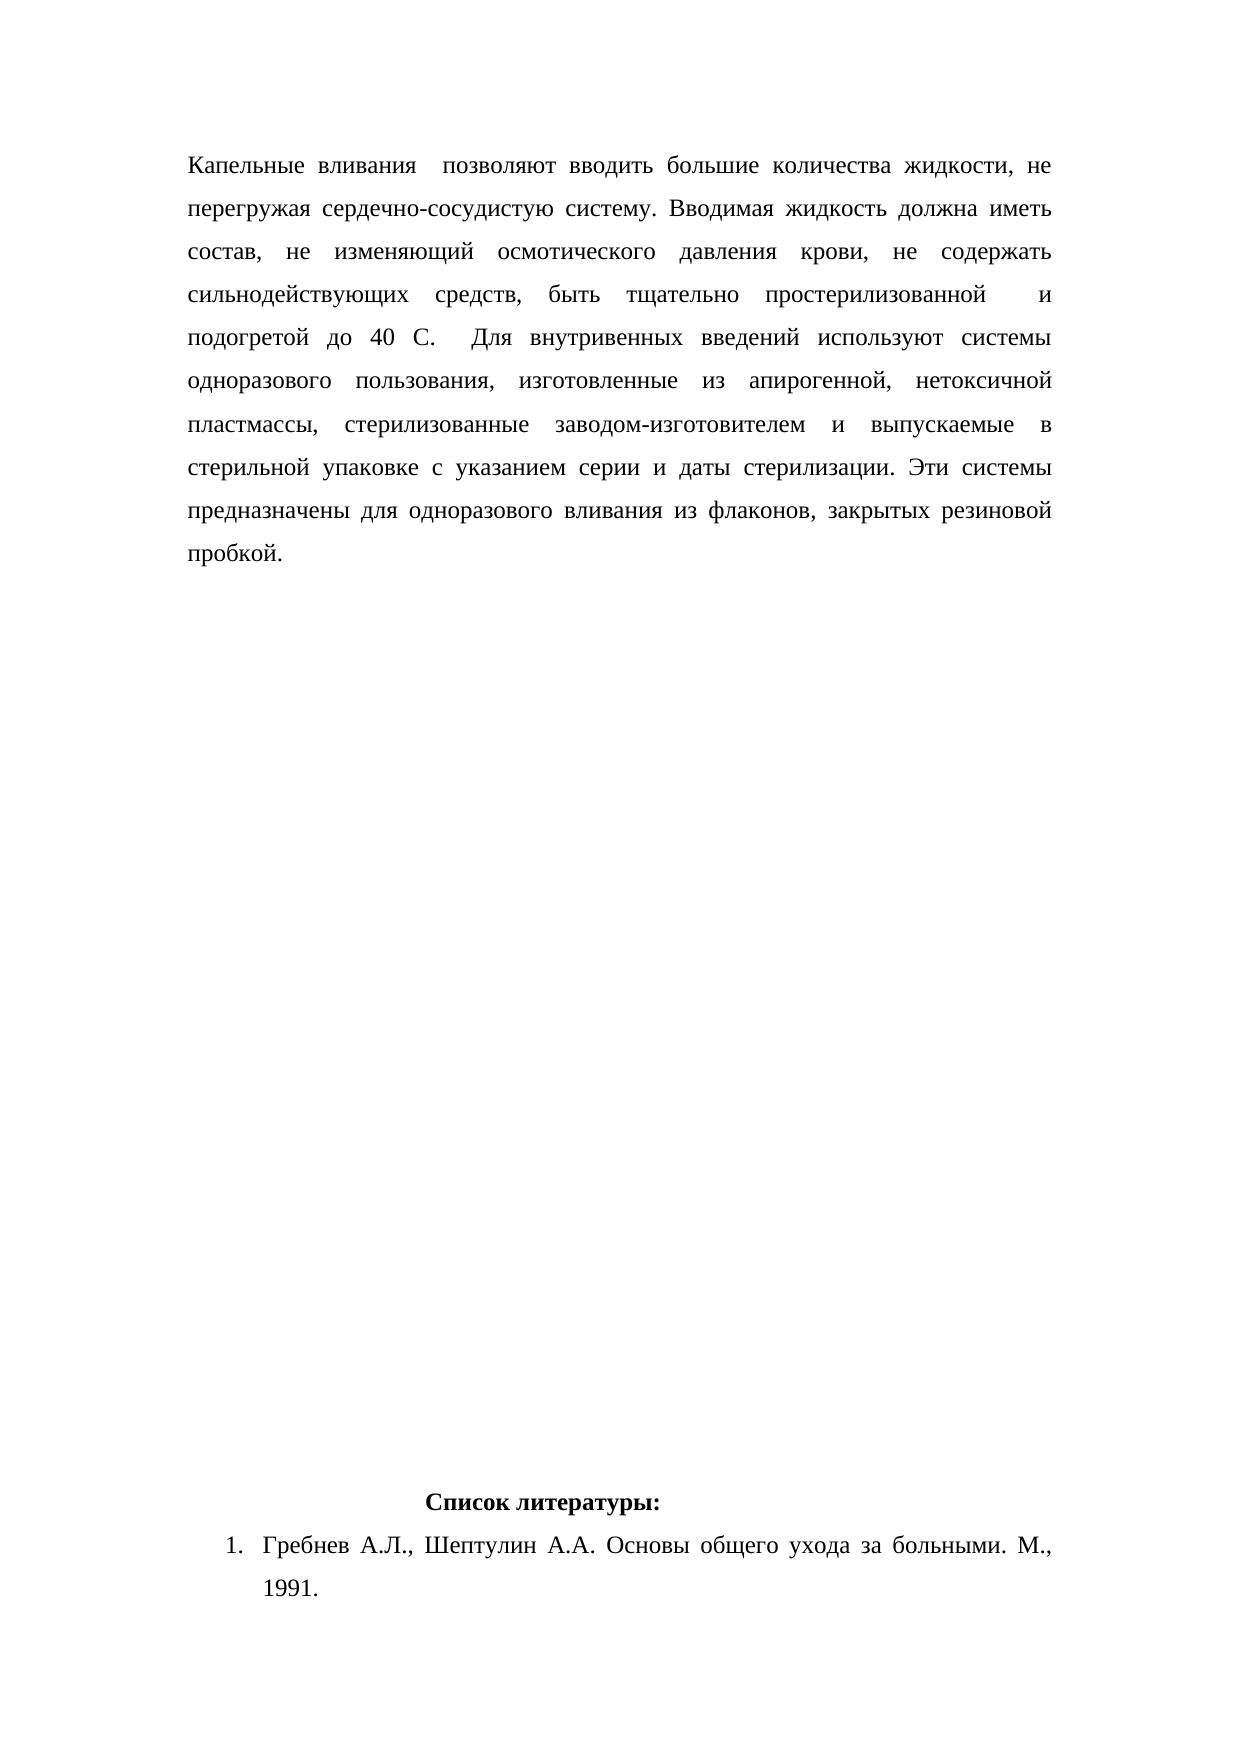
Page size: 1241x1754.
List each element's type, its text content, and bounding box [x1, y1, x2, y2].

list Гребнев А.Л., Шептулин А.А. Основы общего ухода за больными. М., 1991. [225, 1530, 1053, 1602]
text Капельные вливания позволяют вводить большие количества жидкости, не перегружая сердечно-сосудистую систему. Вводимая жидкость должна иметь состав, не изменяющий осмотического давления крови, не содержать сильнодействующих средств, быть тщательно простерилизованной и подогретой до 40 С. Для внутривенных введений используют системы одноразового пользования, изготовленные из апирогенной, нетоксичной пластмассы, стерилизованные заводом-изготовителем и выпускаемые в стерильной упаковке с указанием серии и даты стерилизации. Эти системы предназначены для одноразового вливания из флаконов, закрытых резиновой пробкой. [187, 150, 1053, 567]
text Список литературы: [187, 1487, 1053, 1516]
